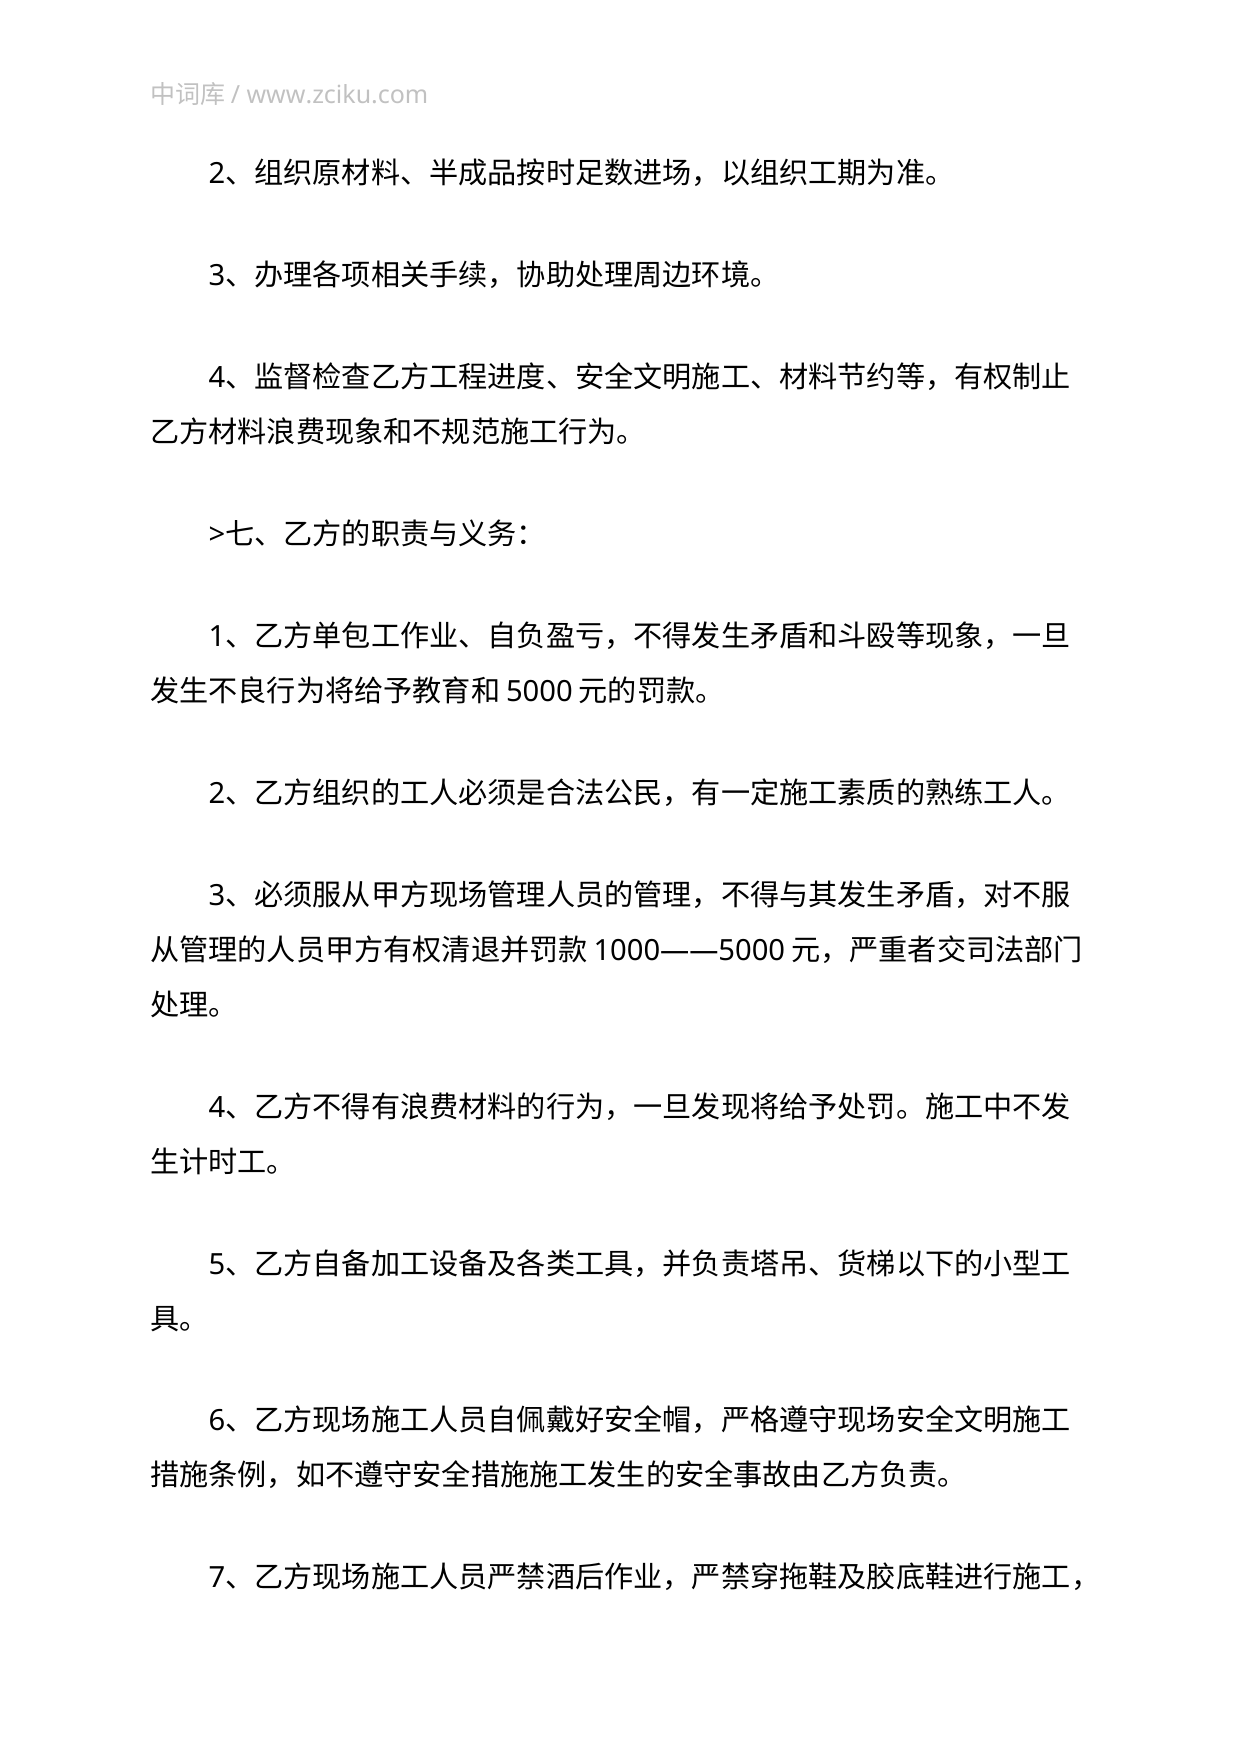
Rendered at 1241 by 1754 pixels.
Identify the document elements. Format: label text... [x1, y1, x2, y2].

text 3、必须服从甲方现场管理人员的管理，不得与其发生矛盾，对不服从管理的人员甲方有权清退并罚款1000——5000元，严重者交司法部门处理。 [150, 872, 1090, 1024]
text 2、组织原材料、半成品按时足数进场，以组织工期为准。 [150, 150, 1090, 192]
text 5、乙方自备加工设备及各类工具，并负责塔吊、货梯以下的小型工具。 [150, 1240, 1090, 1337]
text >七、乙方的职责与义务： [150, 511, 1090, 553]
text 2、乙方组织的工人必须是合法公民，有一定施工素质的熟练工人。 [150, 770, 1090, 812]
text 4、监督检查乙方工程进度、安全文明施工、材料节约等，有权制止乙方材料浪费现象和不规范施工行为。 [150, 354, 1090, 451]
text 1、乙方单包工作业、自负盈亏，不得发生矛盾和斗殴等现象，一旦发生不良行为将给予教育和5000元的罚款。 [150, 613, 1090, 710]
text 6、乙方现场施工人员自佩戴好安全帽，严格遵守现场安全文明施工措施条例，如不遵守安全措施施工发生的安全事故由乙方负责。 [150, 1397, 1090, 1494]
text 3、办理各项相关手续，协助处理周边环境。 [150, 252, 1090, 294]
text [150, 1554, 1090, 1596]
text 4、乙方不得有浪费材料的行为，一旦发现将给予处罚。施工中不发生计时工。 [150, 1083, 1090, 1181]
